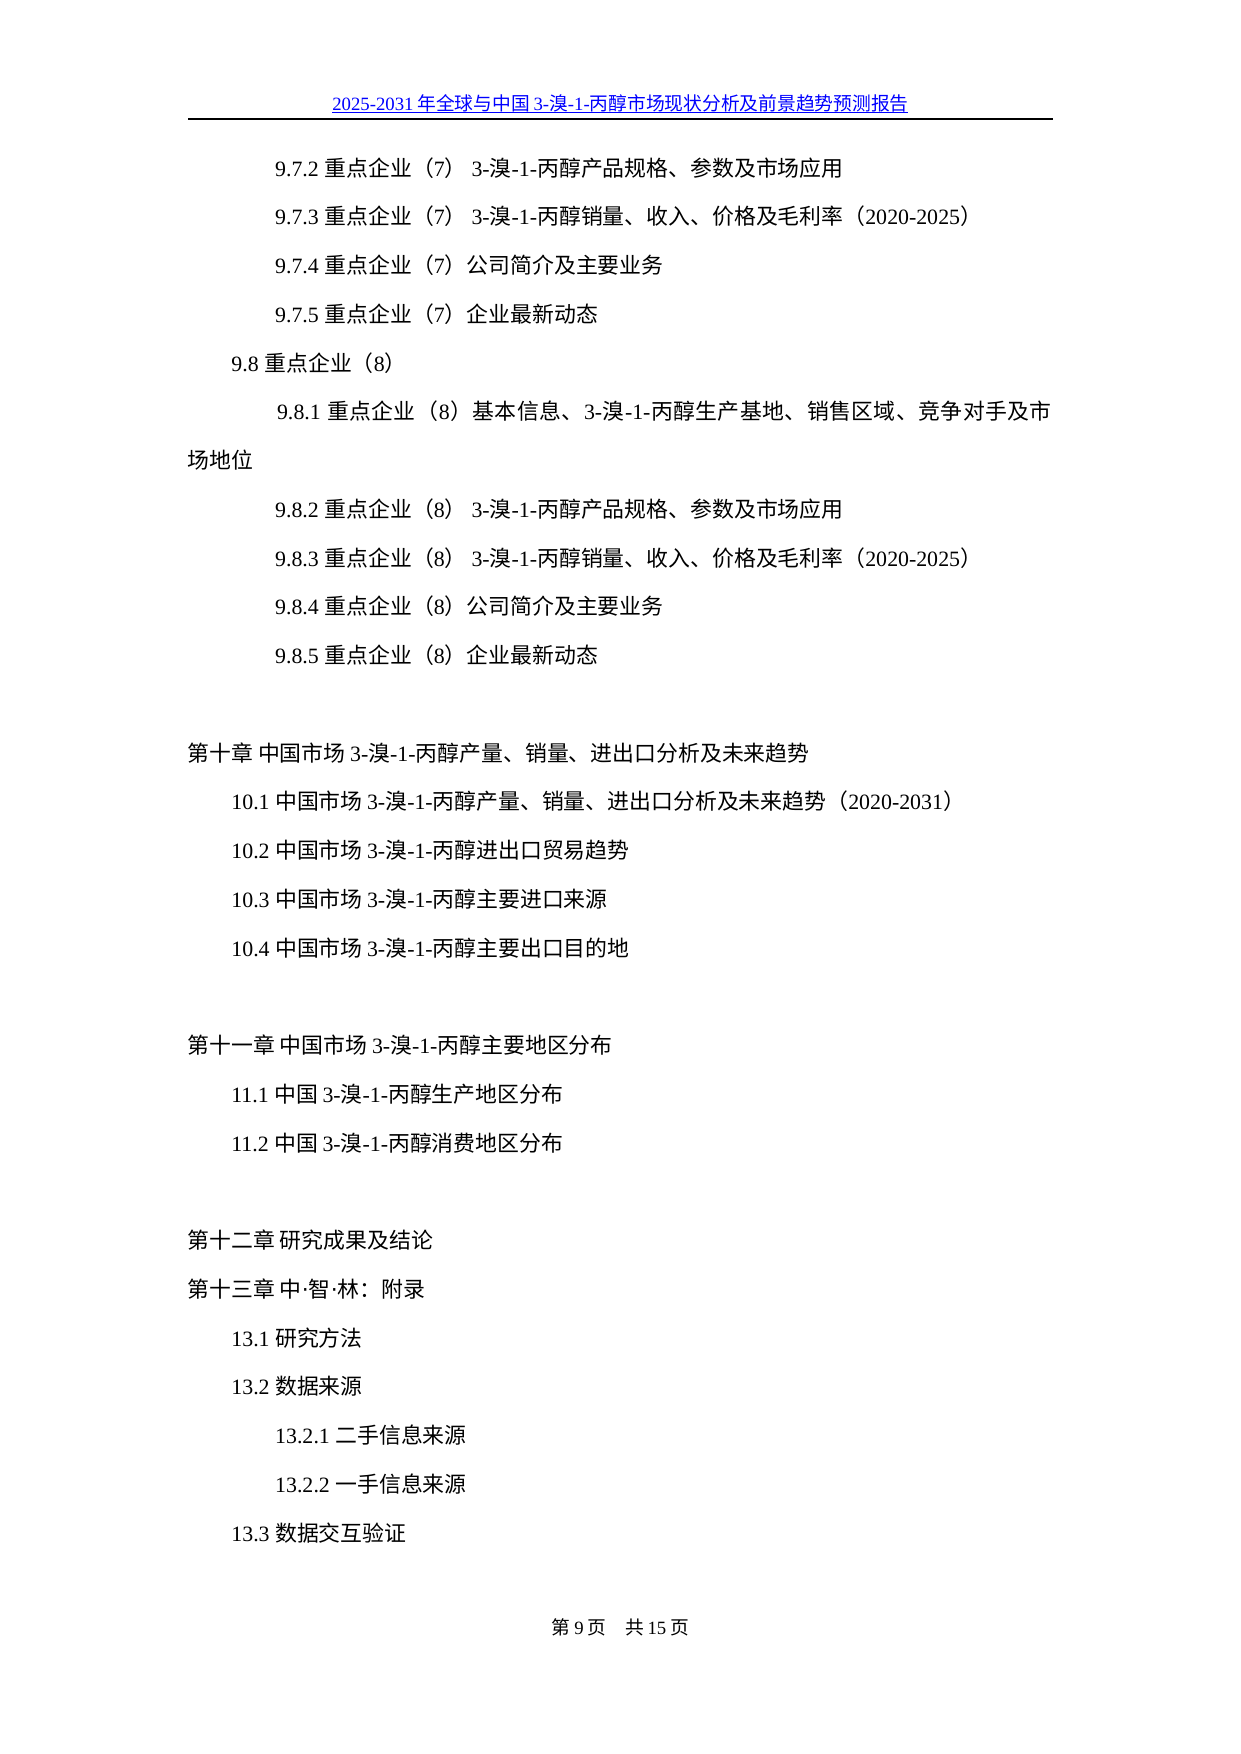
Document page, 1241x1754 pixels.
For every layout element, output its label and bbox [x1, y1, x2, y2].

text [187, 150, 1053, 1548]
